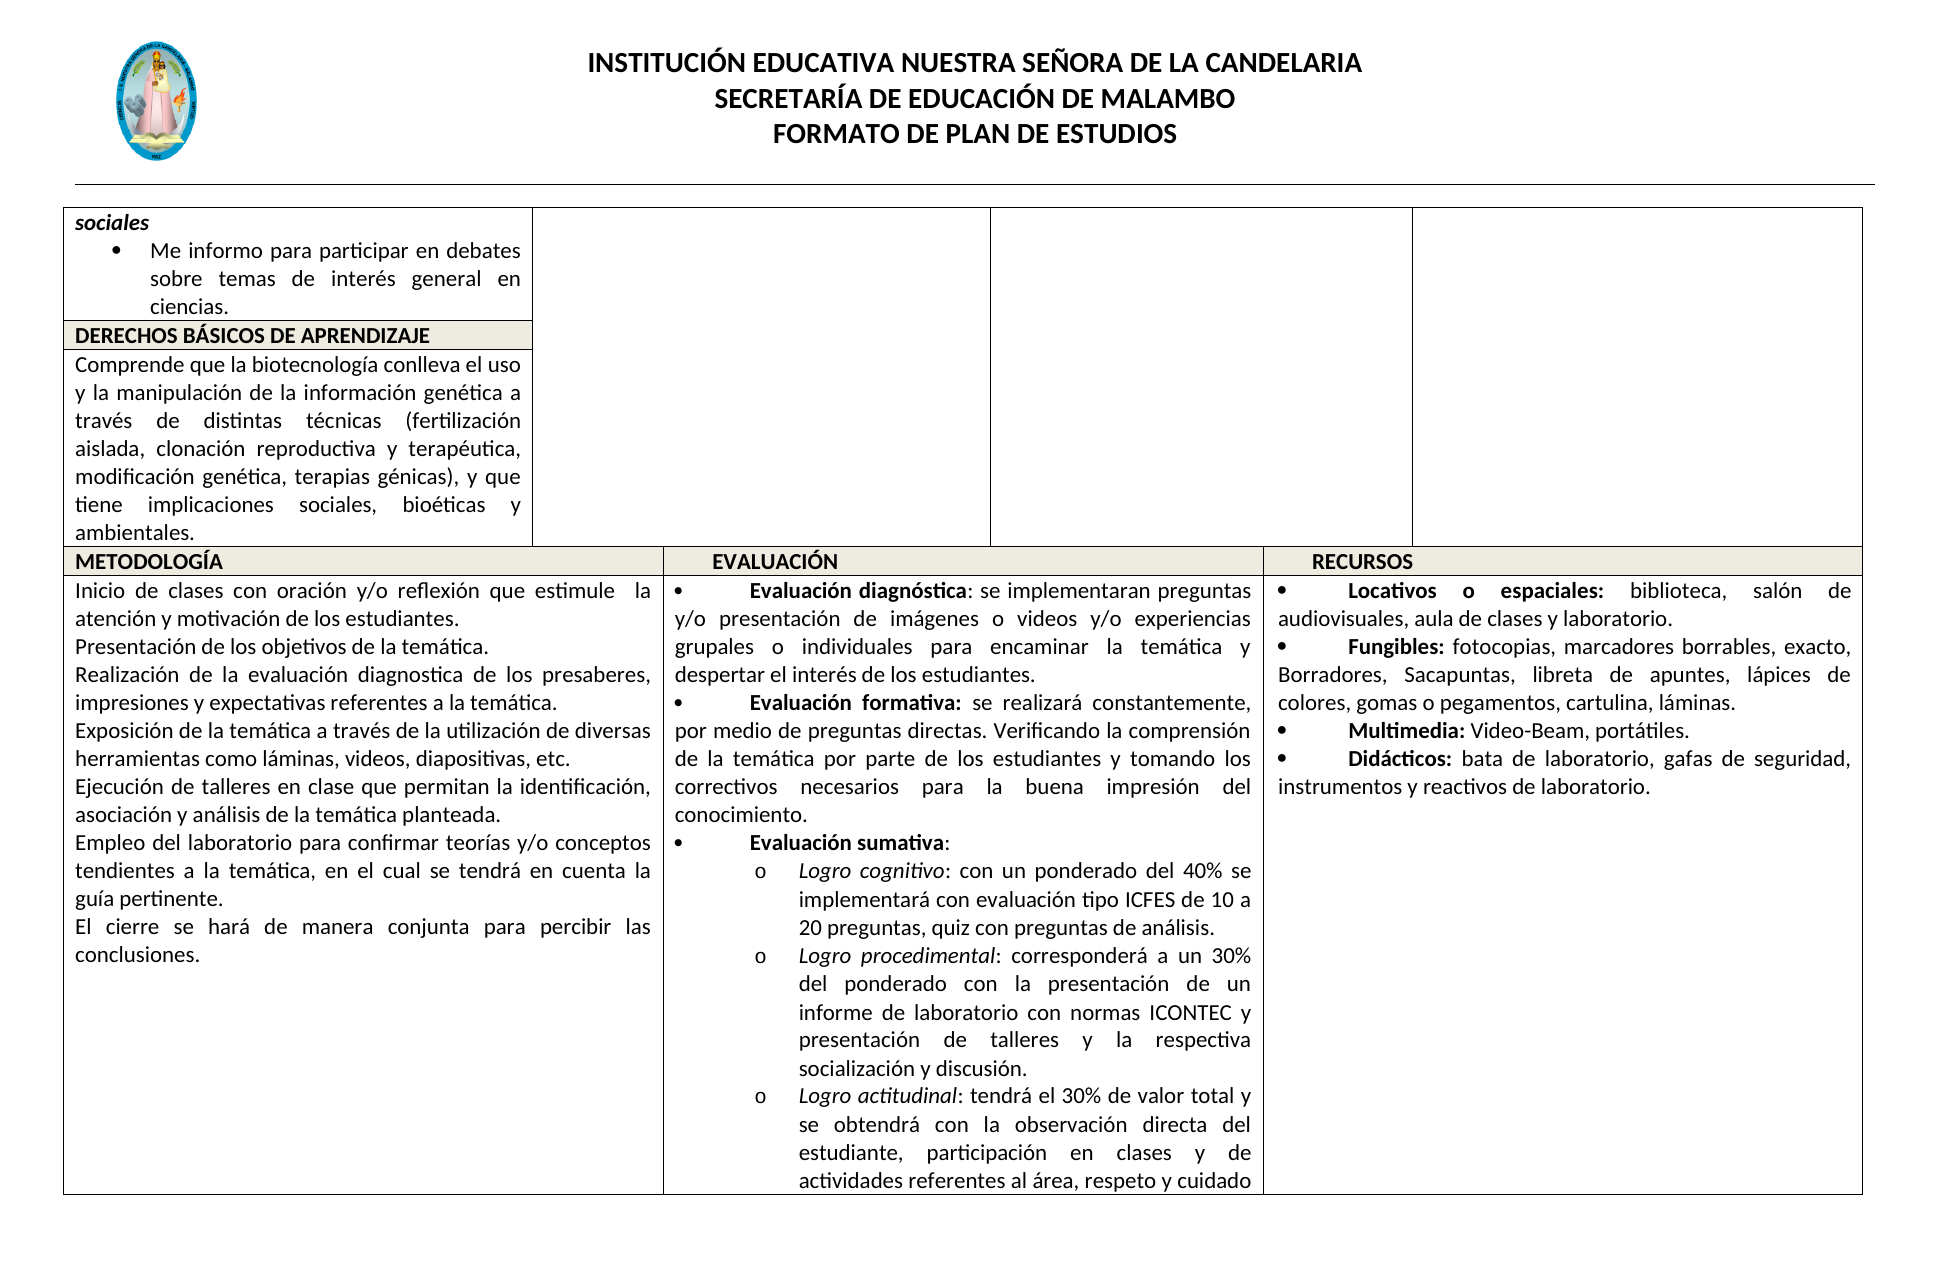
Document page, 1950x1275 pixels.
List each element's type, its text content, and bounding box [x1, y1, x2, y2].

table_cell METODOLOGÍA [64, 547, 663, 575]
table_cell RECURSOS [1264, 547, 1862, 575]
picture [124, 49, 189, 152]
table_cell EVALUACIÓN [664, 547, 1263, 575]
table_cell Comprende que la biotecnología conlleva el uso y la manipulación de la información genética a través de distintas técnicas (fertilización aislada, clonación reproductiva y terapéutica, modificación genética, terapias génicas), y que tiene implicaciones sociales, bioéticas y ambientales. [64, 350, 532, 546]
picture [110, 41, 203, 166]
table_cell DERECHOS BÁSICOS DE APRENDIZAJE [64, 321, 532, 349]
